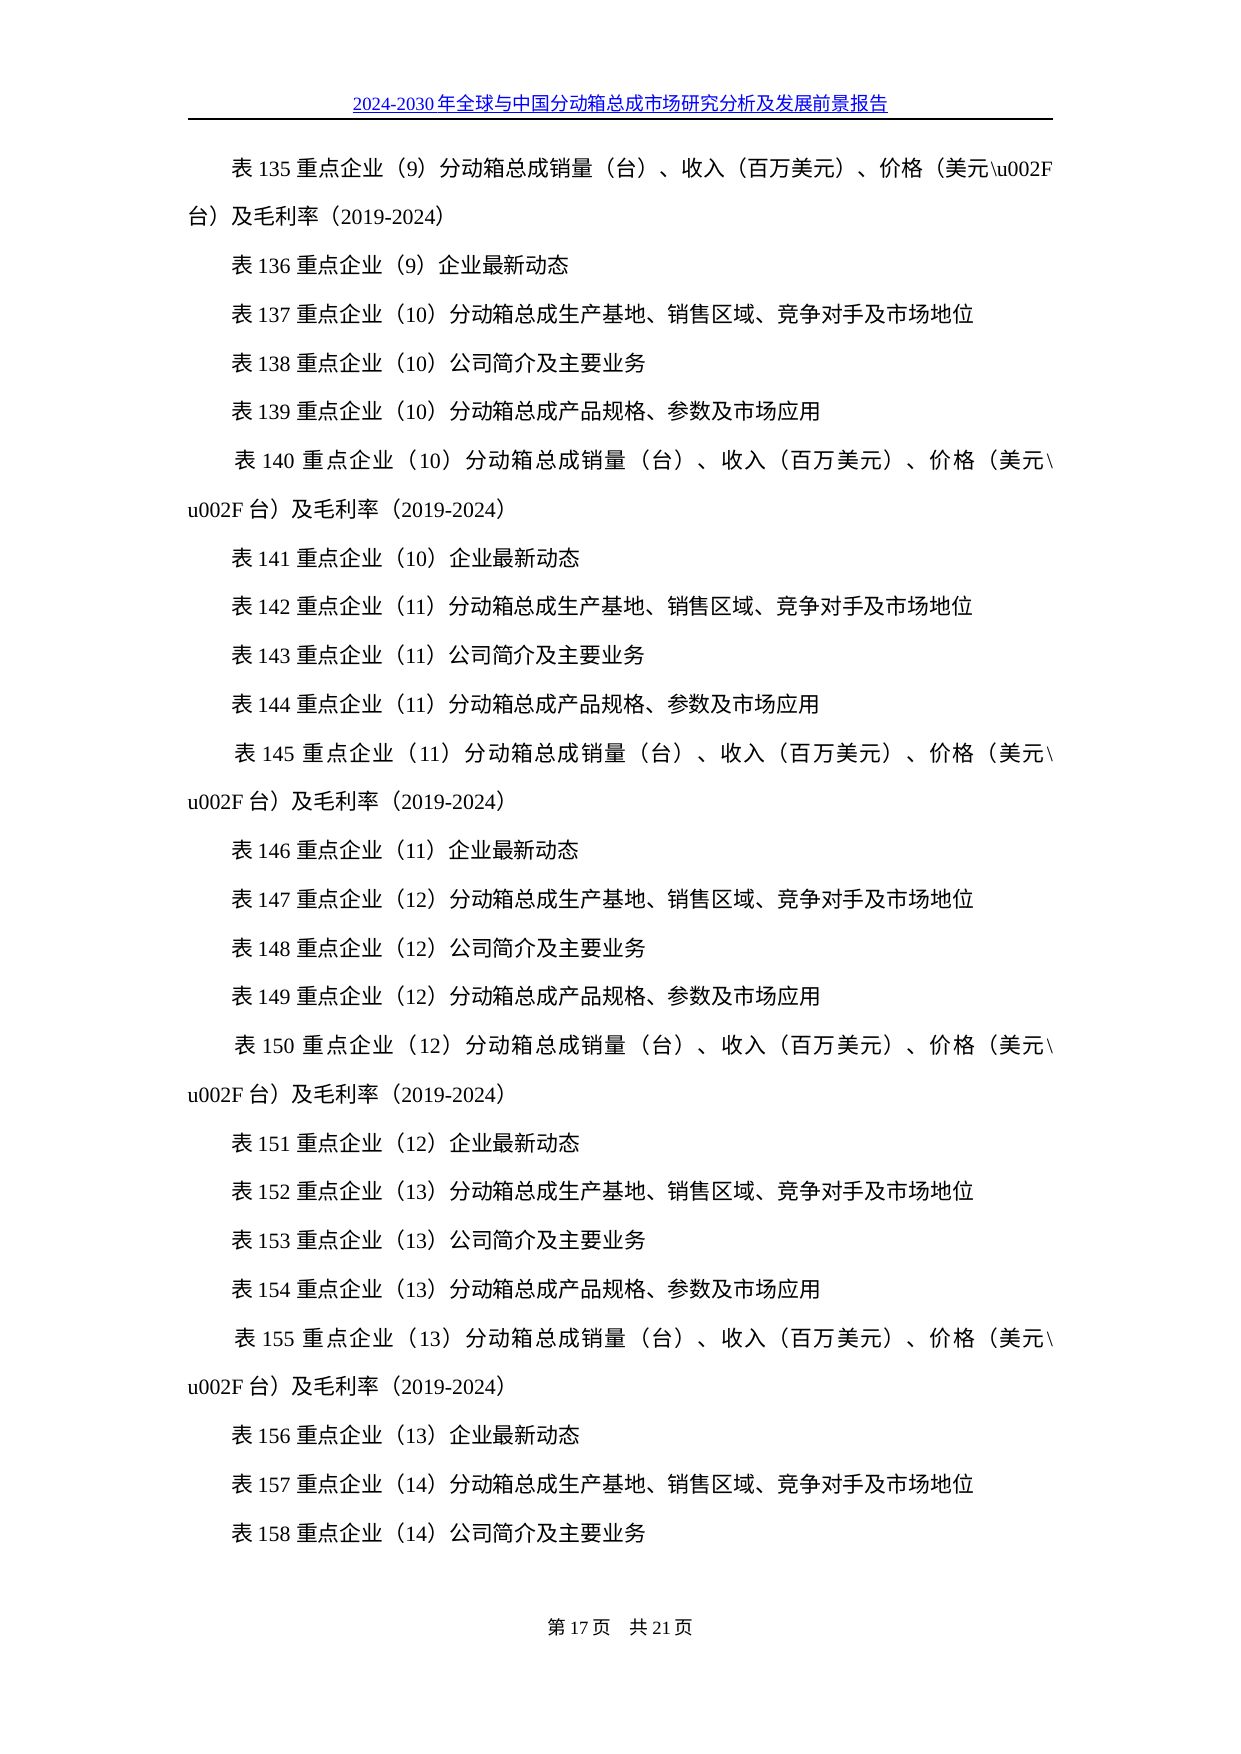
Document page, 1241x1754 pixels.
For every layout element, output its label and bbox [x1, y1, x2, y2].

text [187, 150, 1053, 1548]
